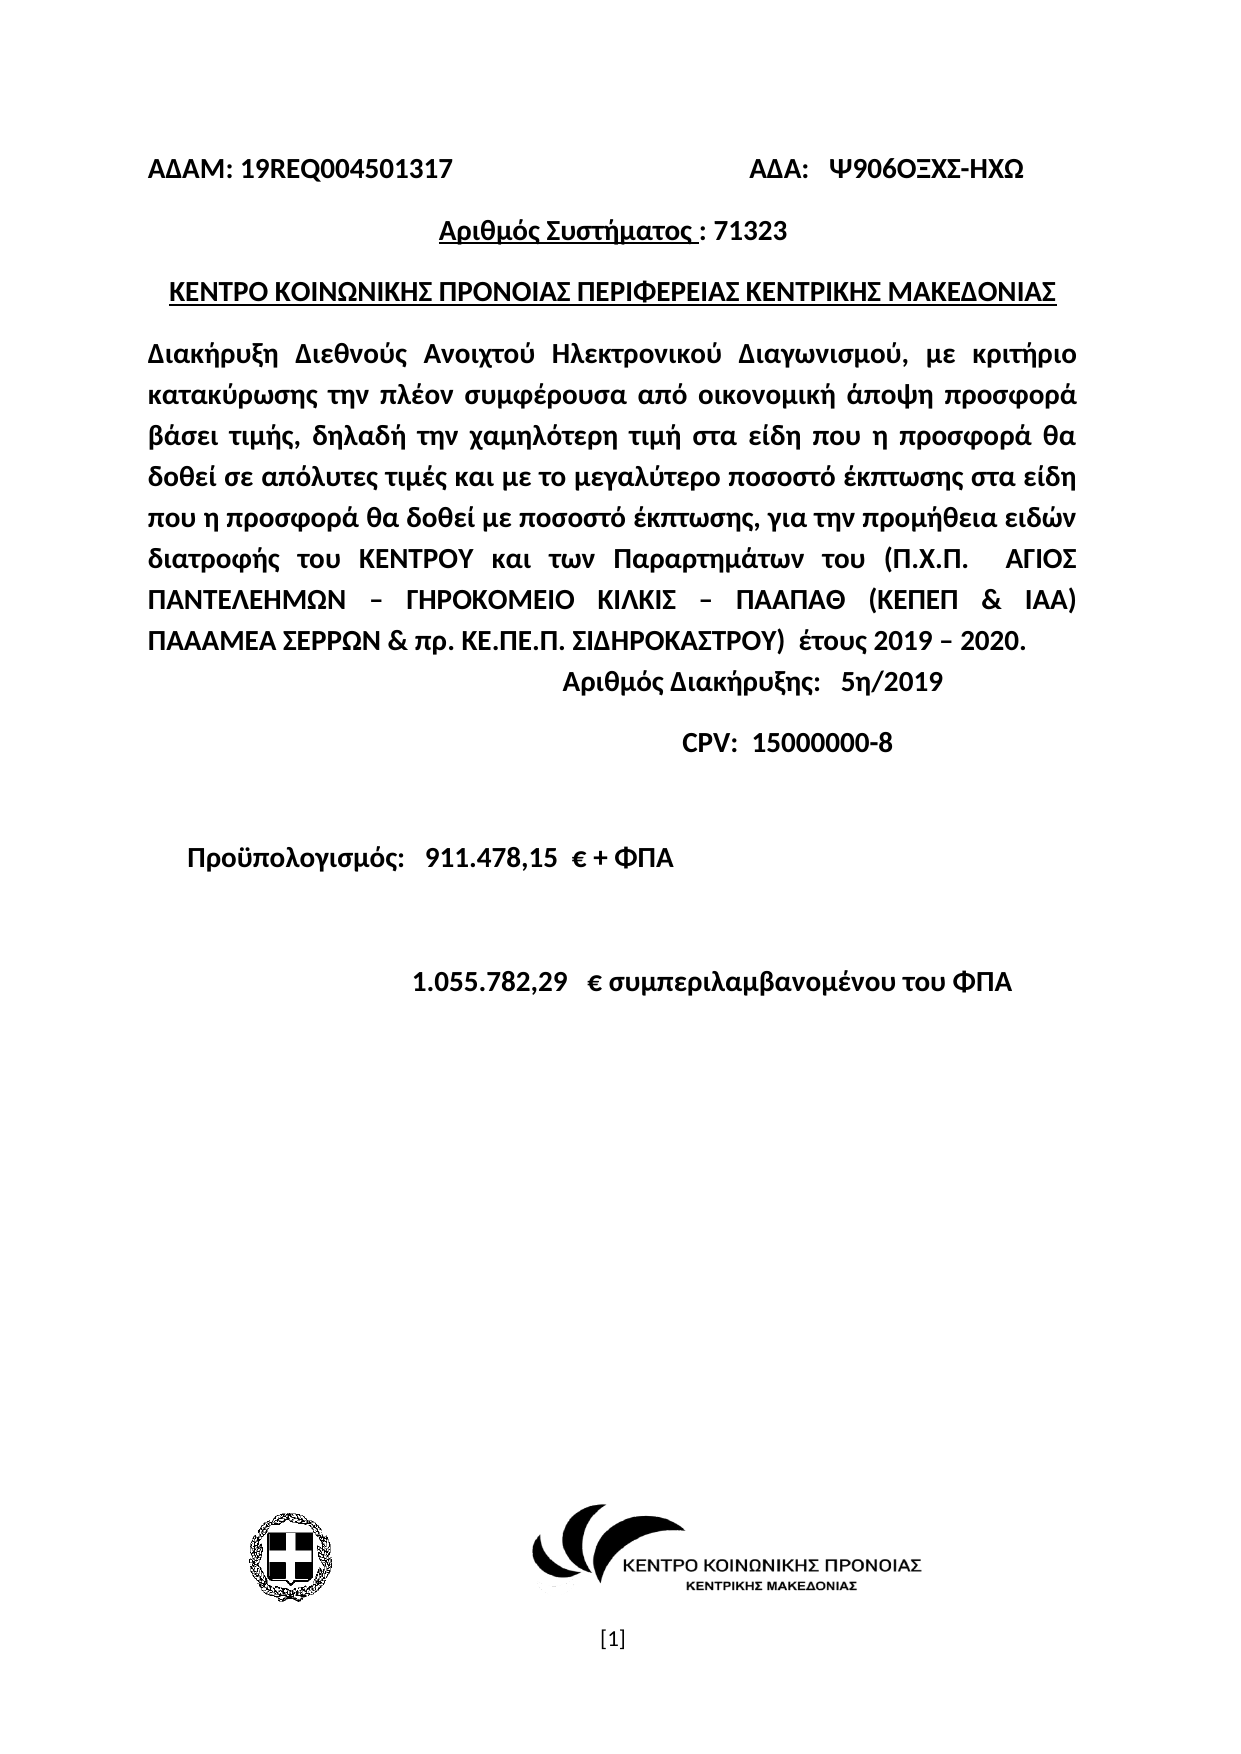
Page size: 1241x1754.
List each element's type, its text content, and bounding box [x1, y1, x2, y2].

text 1.055.782,29 € συμπεριλαμβανομένου του ΦΠΑ [148, 963, 1078, 998]
picture [246, 1509, 335, 1604]
text Προϋπολογισμός: 911.478,15 € + ΦΠΑ [148, 839, 1078, 875]
text CPV: 15000000-8 [148, 724, 1078, 760]
text ΚΕΝΤΡΟ ΚΟΙΝΩΝΙΚΗΣ ΠΡΟΝΟΙΑΣ ΠΕΡΙΦΕΡΕΙΑΣ ΚΕΝΤΡΙΚΗΣ ΜΑΚΕΔΟΝΙΑΣ [148, 273, 1078, 309]
text Αριθμός Συστήματος : 71323 [148, 212, 1078, 247]
text Διακήρυξη Διεθνούς Ανοιχτού Ηλεκτρονικού Διαγωνισμού, με κριτήριο κατακύρωσης την πλέον συμφέρουσα από οικονομική άποψη προσφορά βάσει τιμής, δηλαδή την χαμηλότερη τιµή στα είδη που η προσφορά θα δοθεί σε απόλυτες τιμές και με το μεγαλύτερο ποσοστό έκπτωσης στα είδη που η προσφορά θα δοθεί με ποσοστό έκπτωσης, για την προμήθεια ειδών διατροφής του ΚΕΝΤΡΟΥ και των Παραρτημάτων του (Π.Χ.Π. ΑΓΙΟΣ ΠΑΝΤΕΛΕΗΜΩΝ – ΓΗΡΟΚΟΜΕΙΟ ΚΙΛΚΙΣ – ΠΑΑΠΑΘ (ΚΕΠΕΠ & ΙΑΑ) ΠΑΑΑΜΕΑ ΣΕΡΡΩΝ & πρ. ΚΕ.ΠΕ.Π. ΣΙΔΗΡΟΚΑΣΤΡΟΥ) έτους 2019 – 2020. [148, 335, 1078, 657]
text Αριθμός Διακήρυξης: 5η/2019 [148, 663, 1078, 698]
text ΑΔΑΜ: 19REQ004501317 ΑΔΑ: Ψ906ΟΞΧΣ-ΗΧΩ [148, 150, 1078, 186]
